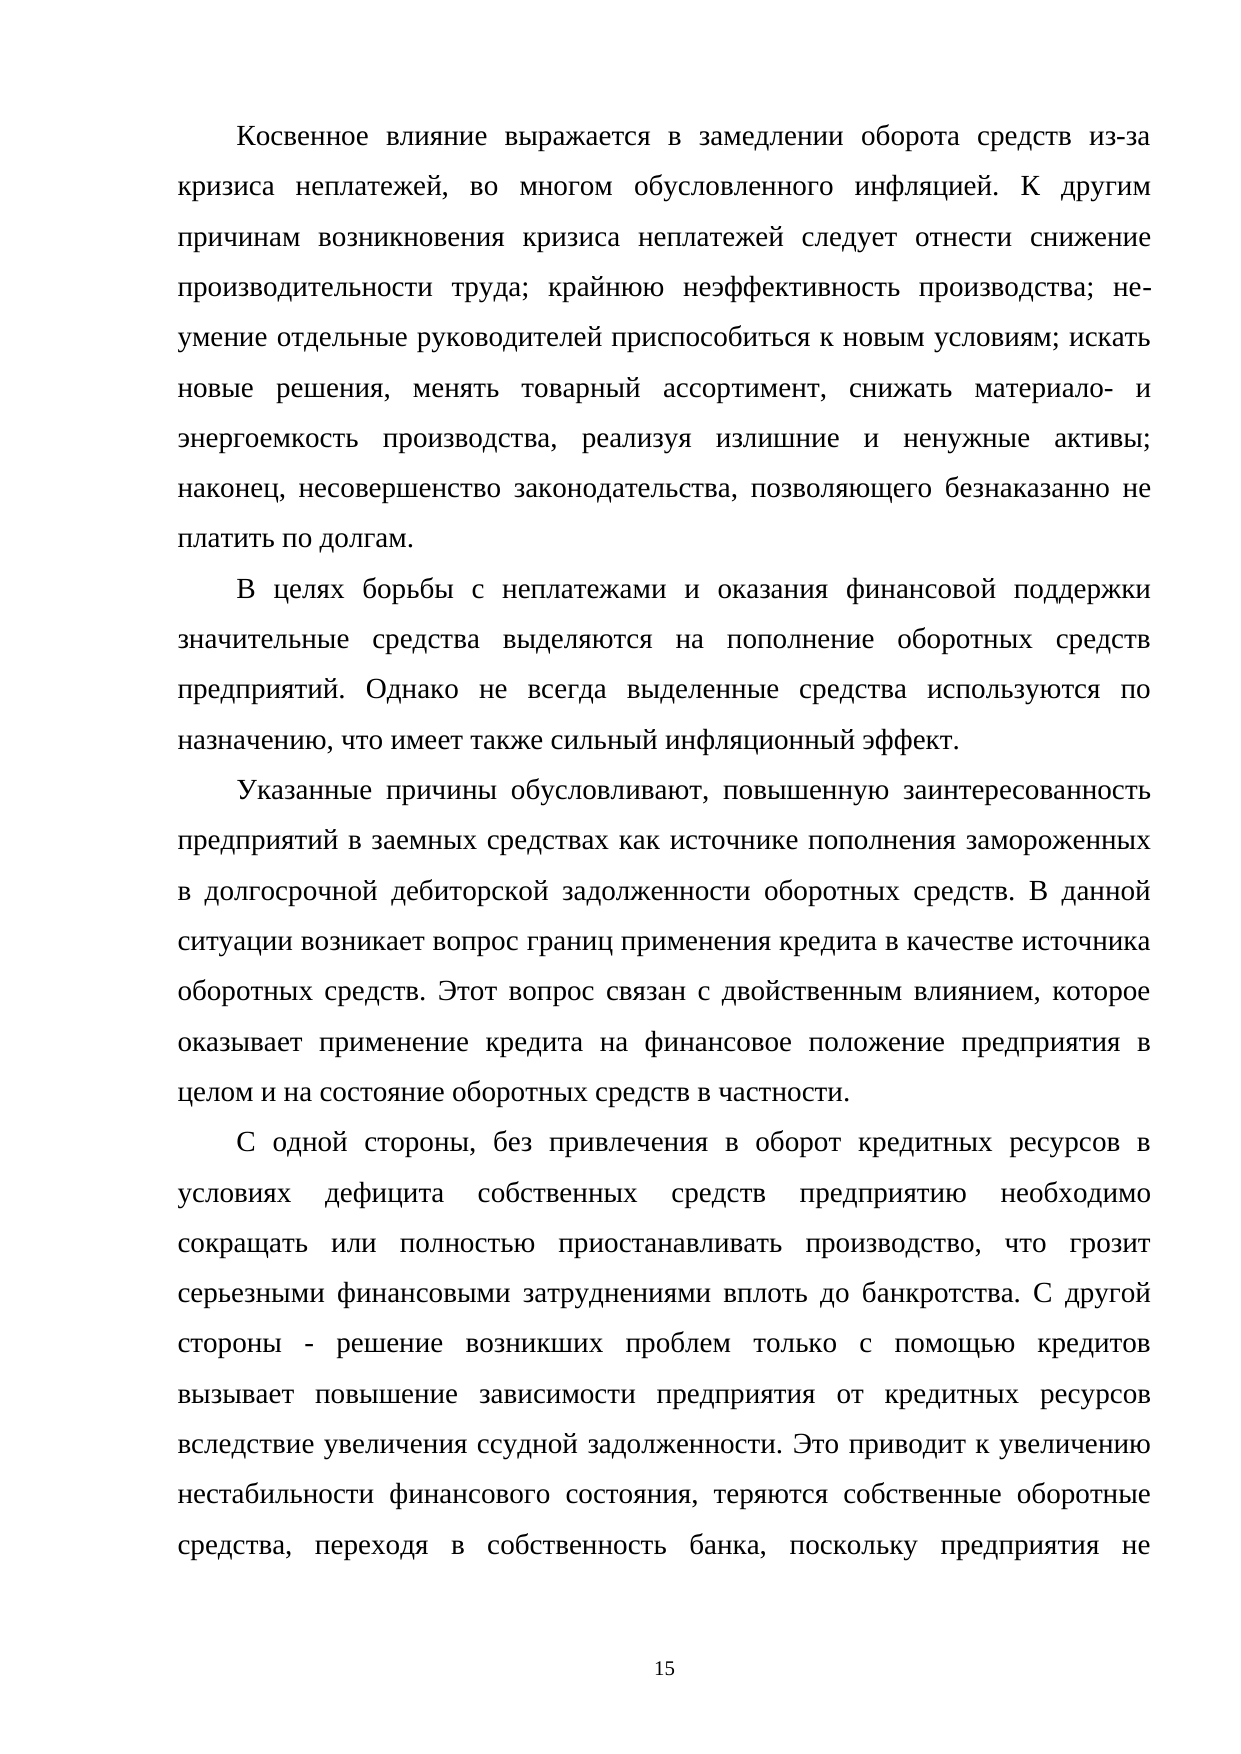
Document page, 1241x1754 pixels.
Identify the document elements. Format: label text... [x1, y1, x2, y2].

text В целях борьбы с неплатежами и оказания финансовой поддержки значительные средства выделяются на пополнение оборотных средств предприятий. Однако не всегда выделенные средства используются по назначению, что имеет также сильный инфляционный эффект. [177, 571, 1152, 755]
text Указанные причины обусловливают, повышенную заинтересованность предприятий в заемных средствах как источнике пополнения замороженных в долгосрочной дебиторской задолженности оборотных средств. В данной ситуации возникает вопрос границ применения кредита в качестве источника оборотных средств. Этот вопрос связан с двойственным влиянием, которое оказывает применение кредита на финансовое положение предприятия в целом и на состояние оборотных средств в частности. [177, 772, 1152, 1108]
text Косвенное влияние выражается в замедлении оборота средств из-за кризиса неплатежей, во многом обусловленного инфляцией. К другим причинам возникновения кризиса неплатежей следует отнести снижение производительности труда; крайнюю неэффективность производства; неумение отдельные руководителей приспособиться к новым условиям; искать новые решения, менять товарный ассортимент, снижать материало- и энергоемкость производства, реализуя излишние и ненужные активы; наконец, несовершенство законодательства, позволяющего безнаказанно не платить по долгам. [177, 118, 1152, 554]
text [177, 1124, 1152, 1560]
